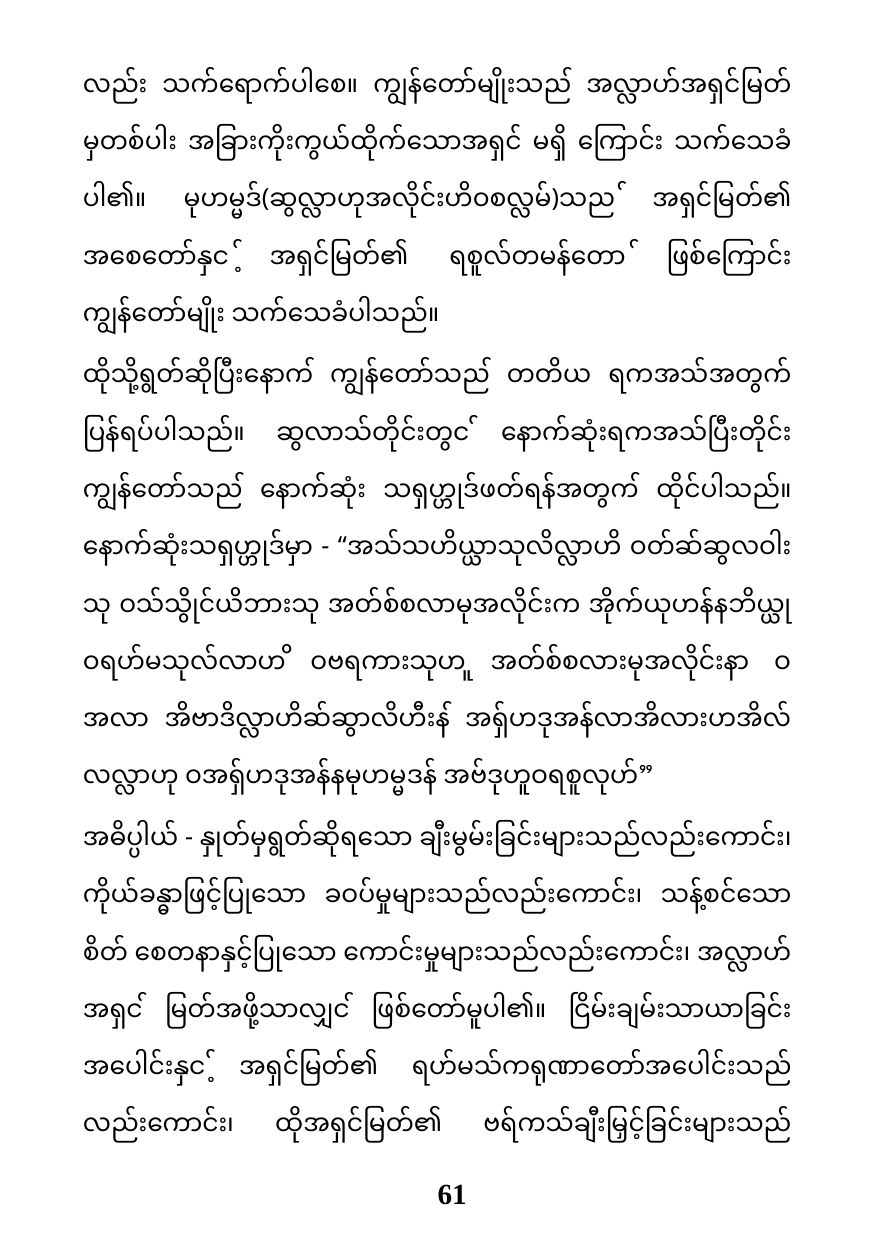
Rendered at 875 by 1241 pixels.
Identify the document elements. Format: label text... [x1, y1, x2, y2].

text ထိုသို့ရွတ်ဆိုပြီးနောက် ကျွန်တော်သည် တတိယ ရကအသ်အတွက် ပြန်ရပ်ပါသည်။ ဆွလာသ်တိုင်းတွင် နောက်ဆုံးရကအသ်ပြီးတိုင်း ကျွန်တော်သည် နောက်ဆုံး သရှဟ္ဟုဒ်ဖတ်ရန်အတွက် ထိုင်ပါသည်။ နောက်ဆုံးသရှဟ္ဟုဒ်မှာ - “အသ်သဟိယ္ယာသုလိလ္လာဟိ ဝတ်ဆ်ဆွလဝါးသု ဝသ်သွိုင်ယိဘားသု အတ်စ်စလာမုအလိုင်းက အိုက်ယုဟန်နဘိယ္ယု ဝရဟ်မသုလ်လာဟိ ဝဗရကားသုဟူ အတ်စ်စလားမုအလိုင်းနာ ဝအလာ အိဗာဒိလ္လာဟိဆ်ဆွာလိဟီးန် အရှ်ဟဒုအန်လာအိလားဟအိလ်လလ္လာဟု ဝအရှ်ဟဒုအန်နမုဟမ္မဒန် အဗ်ဒုဟူဝရစူလုဟ်” [83, 350, 791, 805]
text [83, 812, 791, 1153]
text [83, 59, 791, 343]
